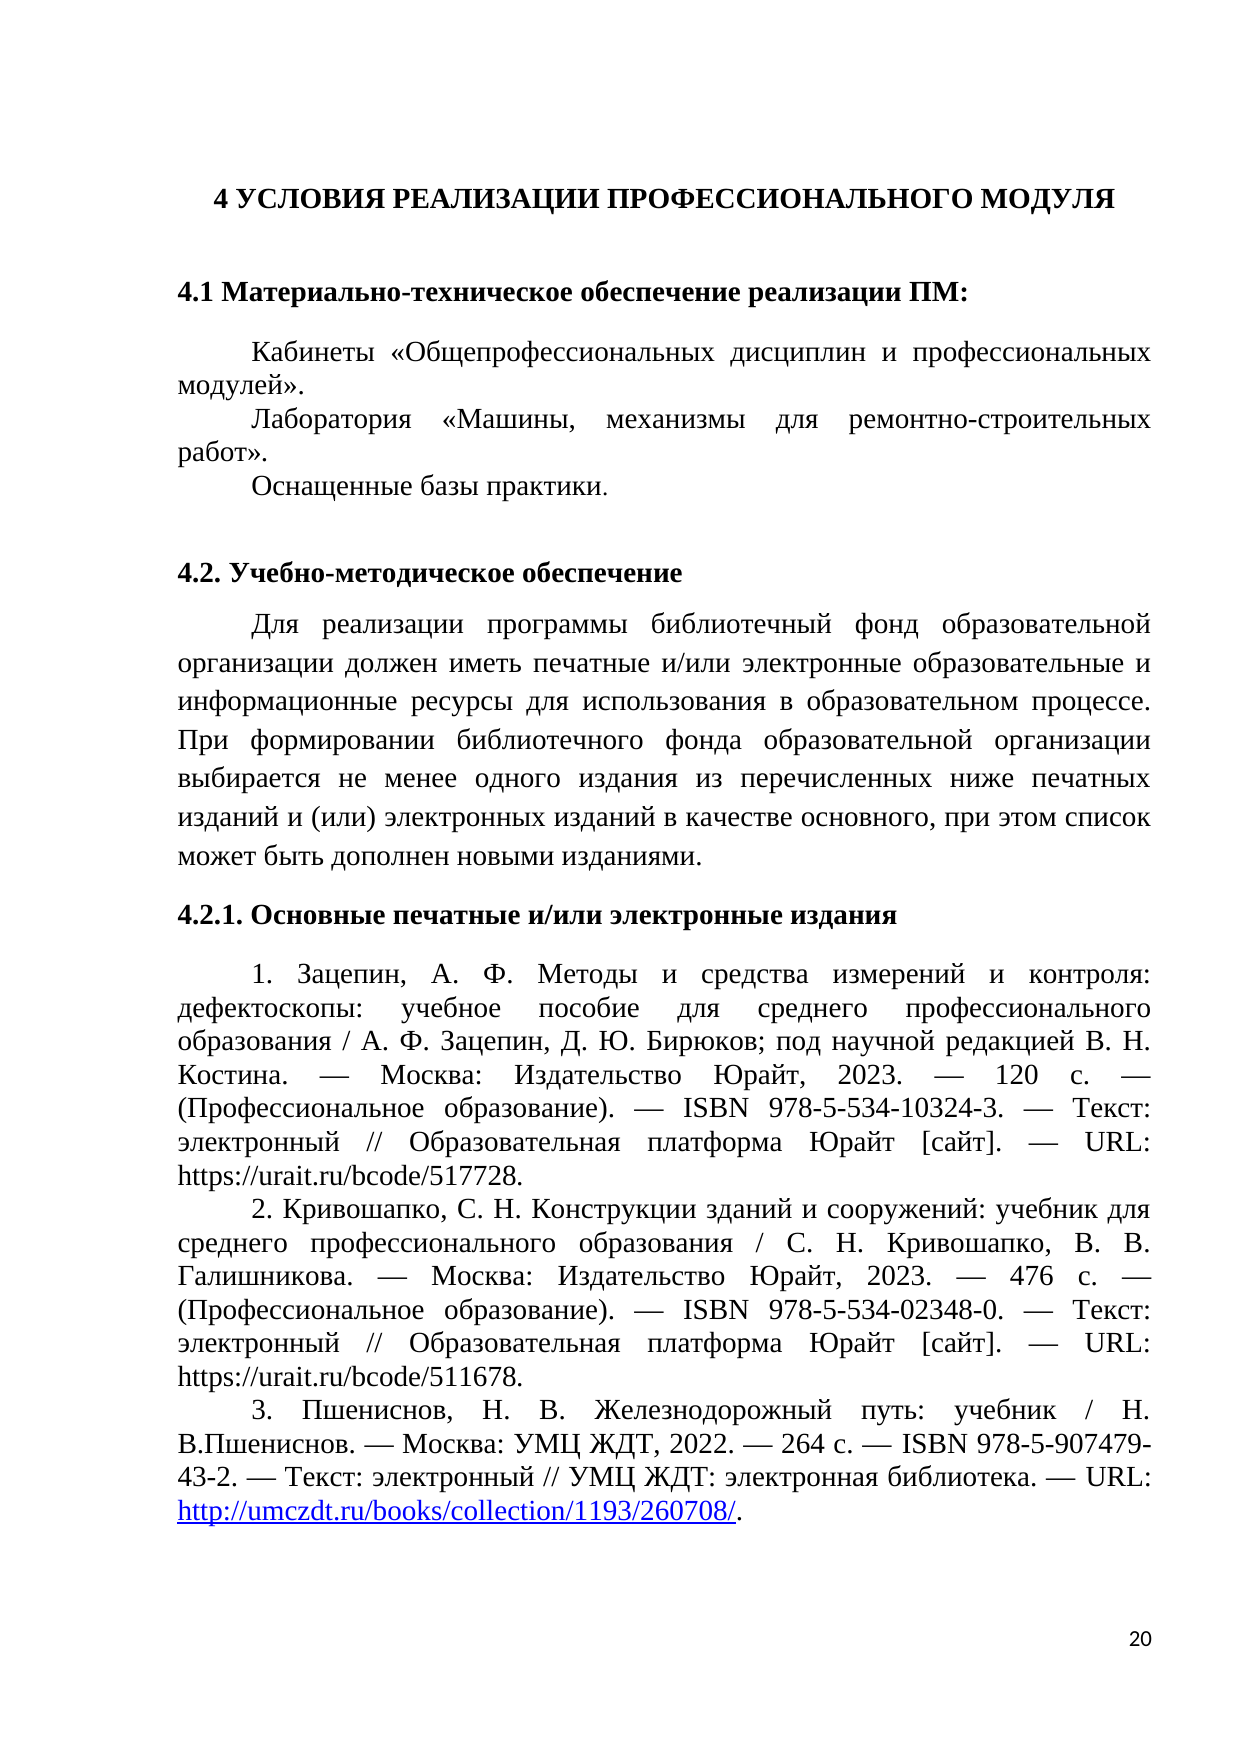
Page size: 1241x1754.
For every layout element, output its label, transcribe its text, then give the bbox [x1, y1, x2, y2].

text Лаборатория «Машины, механизмы для ремонтно-строительных работ». [177, 401, 1152, 468]
list Оснащенные базы практики. [177, 468, 1152, 502]
list 3. Пшениснов, Н. В. Железнодорожный путь: учебник / Н. В.Пшениснов. — Москва: УМЦ ЖДТ, 2022. — 264 с. — ISBN 978-5-907479-43-2. — Текст: электронный // УМЦ ЖДТ: электронная библиотека. — URL: http://umczdt.ru/books/collection/1193/260708/. [177, 1392, 1152, 1527]
text 4.2. Учебно-методическое обеспечение [177, 555, 1152, 589]
text 4.1 Материально-техническое обеспечение реализации ПМ: [177, 274, 1152, 308]
text 2. Кривошапко, С. Н. Конструкции зданий и сооружений: учебник для среднего профессионального образования / С. Н. Кривошапко, В. В. Галишникова. — Москва: Издательство Юрайт, 2023. — 476 с. — (Профессиональное образование). — ISBN 978-5-534-02348-0. — Текст: электронный // Образовательная платформа Юрайт [сайт]. — URL: https://urait.ru/bcode/511678. [177, 1191, 1152, 1392]
text Кабинеты «Общепрофессиональных дисциплин и профессиональных модулей». [177, 334, 1152, 401]
text 1. Зацепин, А. Ф. Методы и средства измерений и контроля: дефектоскопы: учебное пособие для среднего профессионального образования / А. Ф. Зацепин, Д. Ю. Бирюков; под научной редакцией В. Н. Костина. — Москва: Издательство Юрайт, 2023. — 120 с. — (Профессиональное образование). — ISBN 978-5-534-10324-3. — Текст: электронный // Образовательная платформа Юрайт [сайт]. — URL: https://urait.ru/bcode/517728. [177, 956, 1152, 1191]
text 4 условия реализации ПРОФЕССИОНАЛЬНОГО МОДУЛЯ [177, 182, 1152, 215]
list Для реализации программы библиотечный фонд образовательной организации должен иметь печатные и/или электронные образовательные и информационные ресурсы для использования в образовательном процессе. При формировании библиотечного фонда образовательной организации выбирается не менее одного издания из перечисленных ниже печатных изданий и (или) электронных изданий в качестве основного, при этом список может быть дополнен новыми изданиями. [177, 606, 1152, 871]
text 4.2.1. Основные печатные и/или электронные издания [177, 897, 1152, 931]
